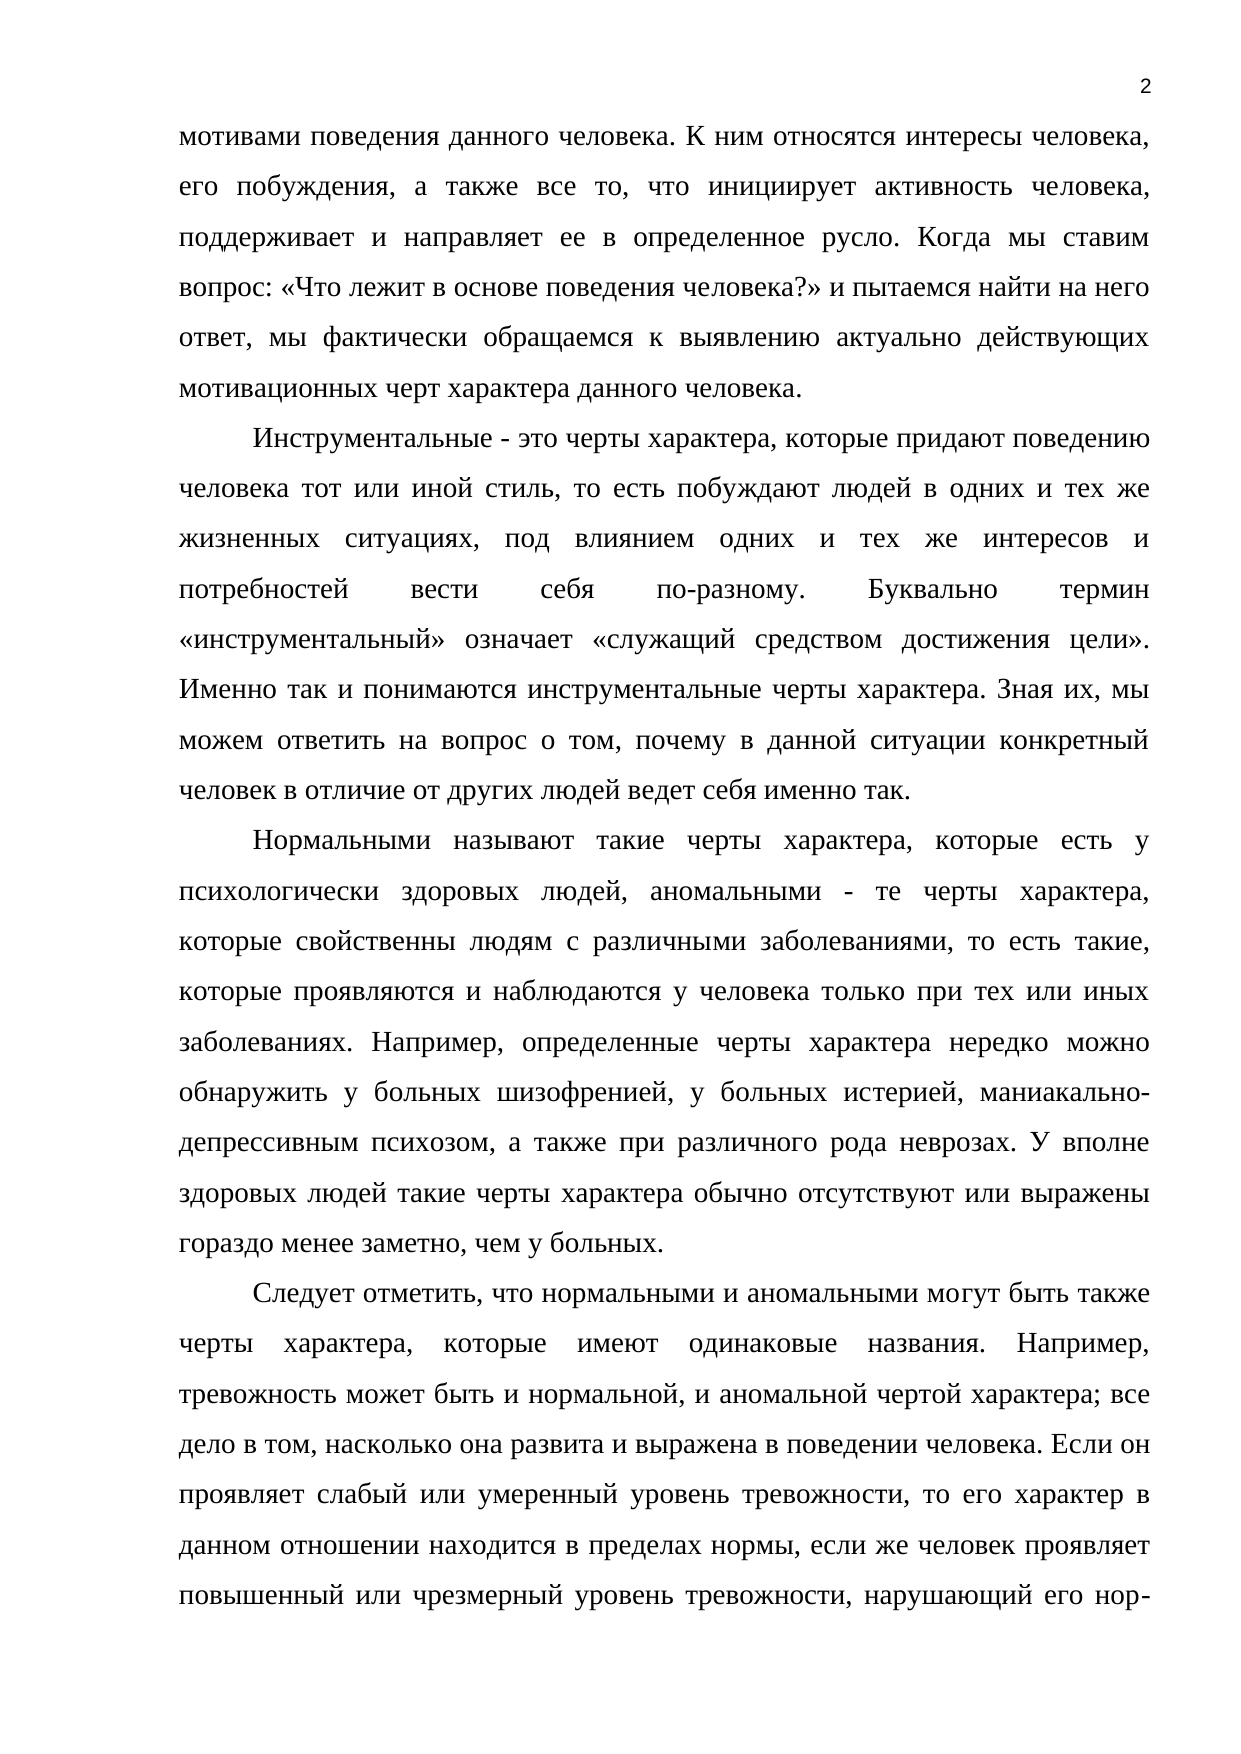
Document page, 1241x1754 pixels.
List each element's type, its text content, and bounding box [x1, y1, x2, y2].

text Нормальными называют такие черты характера, которые есть у психологически здоровых людей, аномальными - те черты характера, которые свойственны людям с различными заболеваниями, то есть такие, которые проявляются и наблюдаются у человека только при тех или иных заболеваниях. Например, определенные черты характера нередко можно обнаружить у больных шизофренией, у больных истерией, маниакально-депрессивным психозом, а также при различного рода неврозах. У вполне здоровых людей такие черты характера обычно отсутствуют или выражены гораздо менее заметно, чем у больных. [179, 822, 1150, 1258]
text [179, 118, 1150, 403]
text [179, 1275, 1151, 1611]
text Инструментальные - это черты характера, которые придают поведению человека тот или иной стиль, то есть побуждают людей в одних и тех же жизненных ситуациях, под влиянием одних и тех же интересов и потребностей вести себя по-разному. Буквально термин «инструментальный» означает «служащий средством достижения цели». Именно так и понимаются инструментальные черты характера. Зная их, мы можем ответить на вопрос о том, почему в данной ситуации конкретный человек в отличие от других людей ведет себя именно так. [179, 420, 1150, 806]
